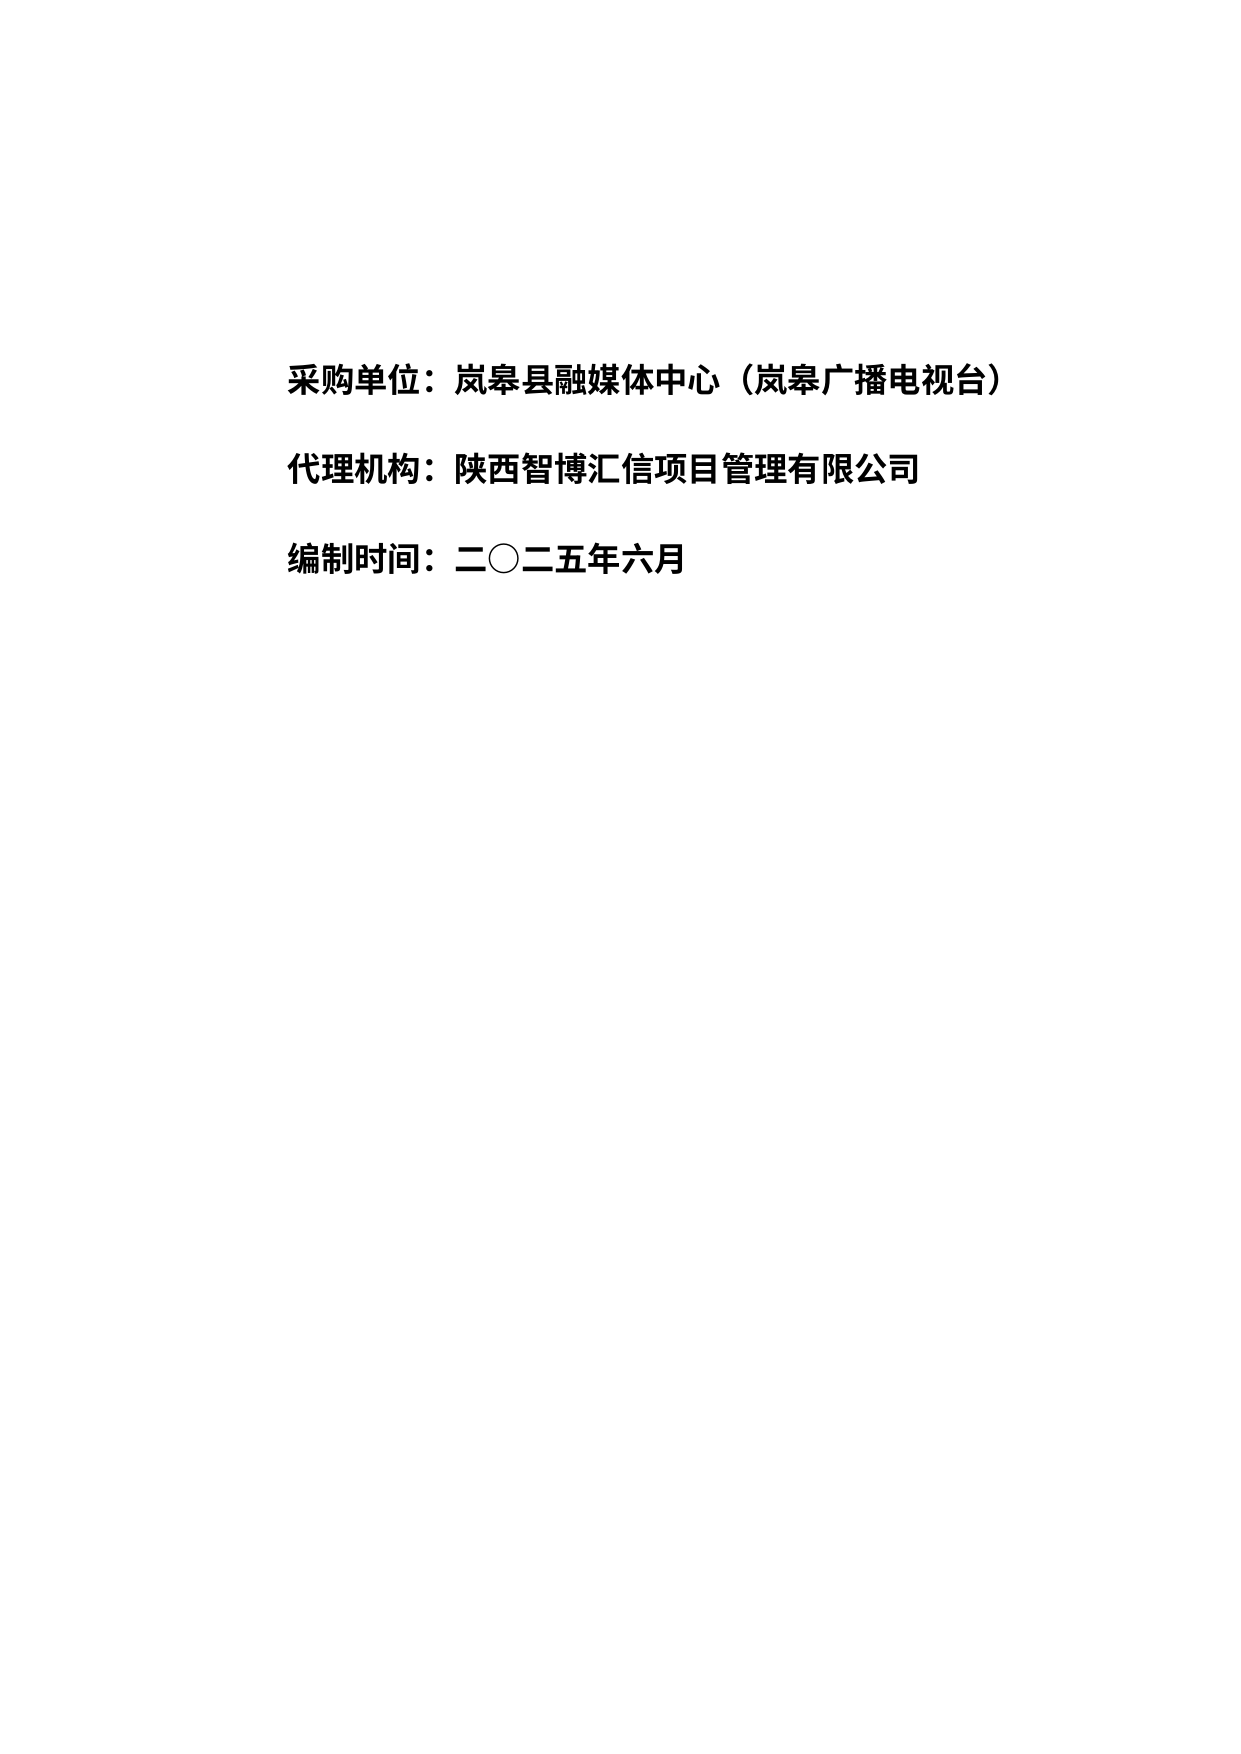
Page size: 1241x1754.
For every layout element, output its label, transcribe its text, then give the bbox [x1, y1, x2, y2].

text 代理机构：陕西智博汇信项目管理有限公司 [153, 435, 1098, 500]
text 采购单位：岚皋县融媒体中心（岚皋广播电视台） [153, 346, 1098, 411]
text 编制时间：二○二五年六月 [153, 524, 1098, 589]
